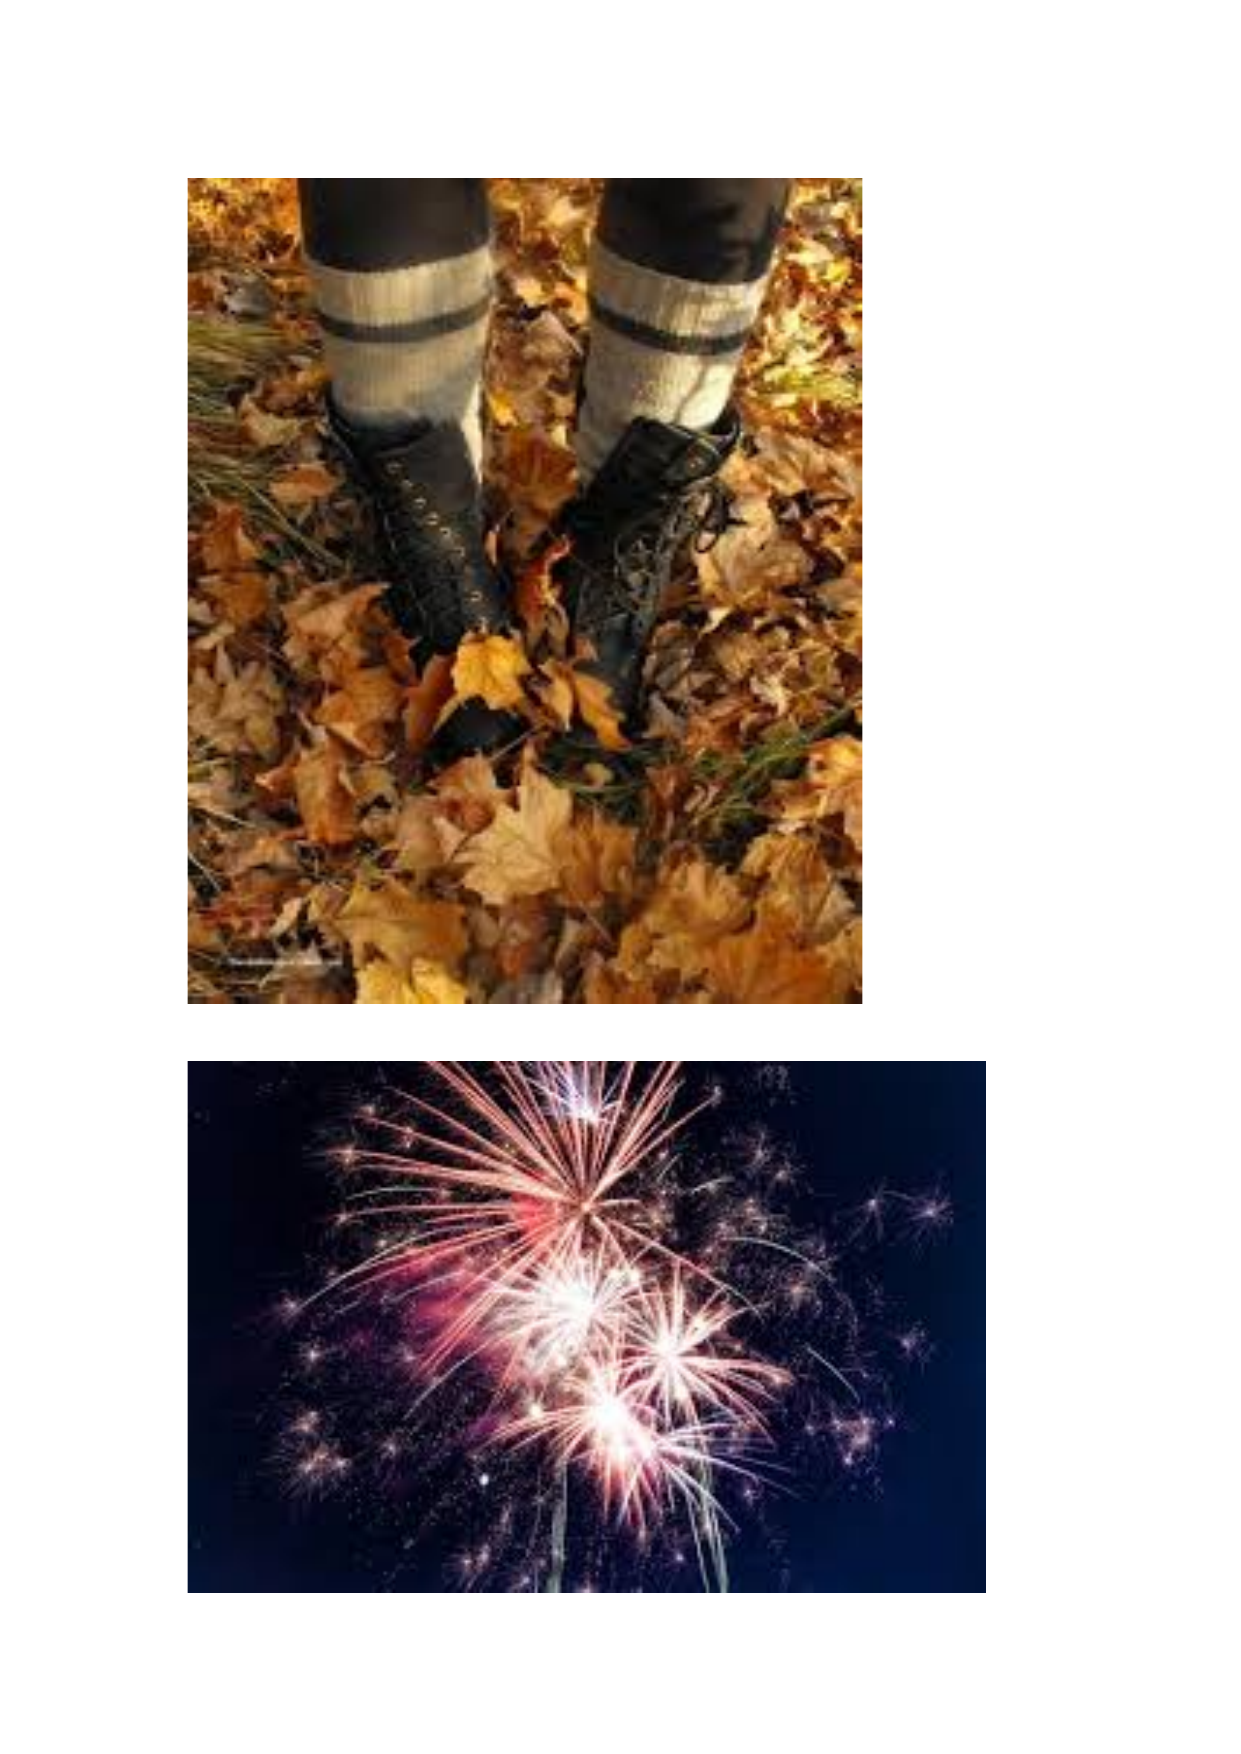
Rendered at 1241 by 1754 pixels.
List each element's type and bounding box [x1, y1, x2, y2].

picture [187, 178, 863, 1004]
picture [187, 1061, 986, 1593]
